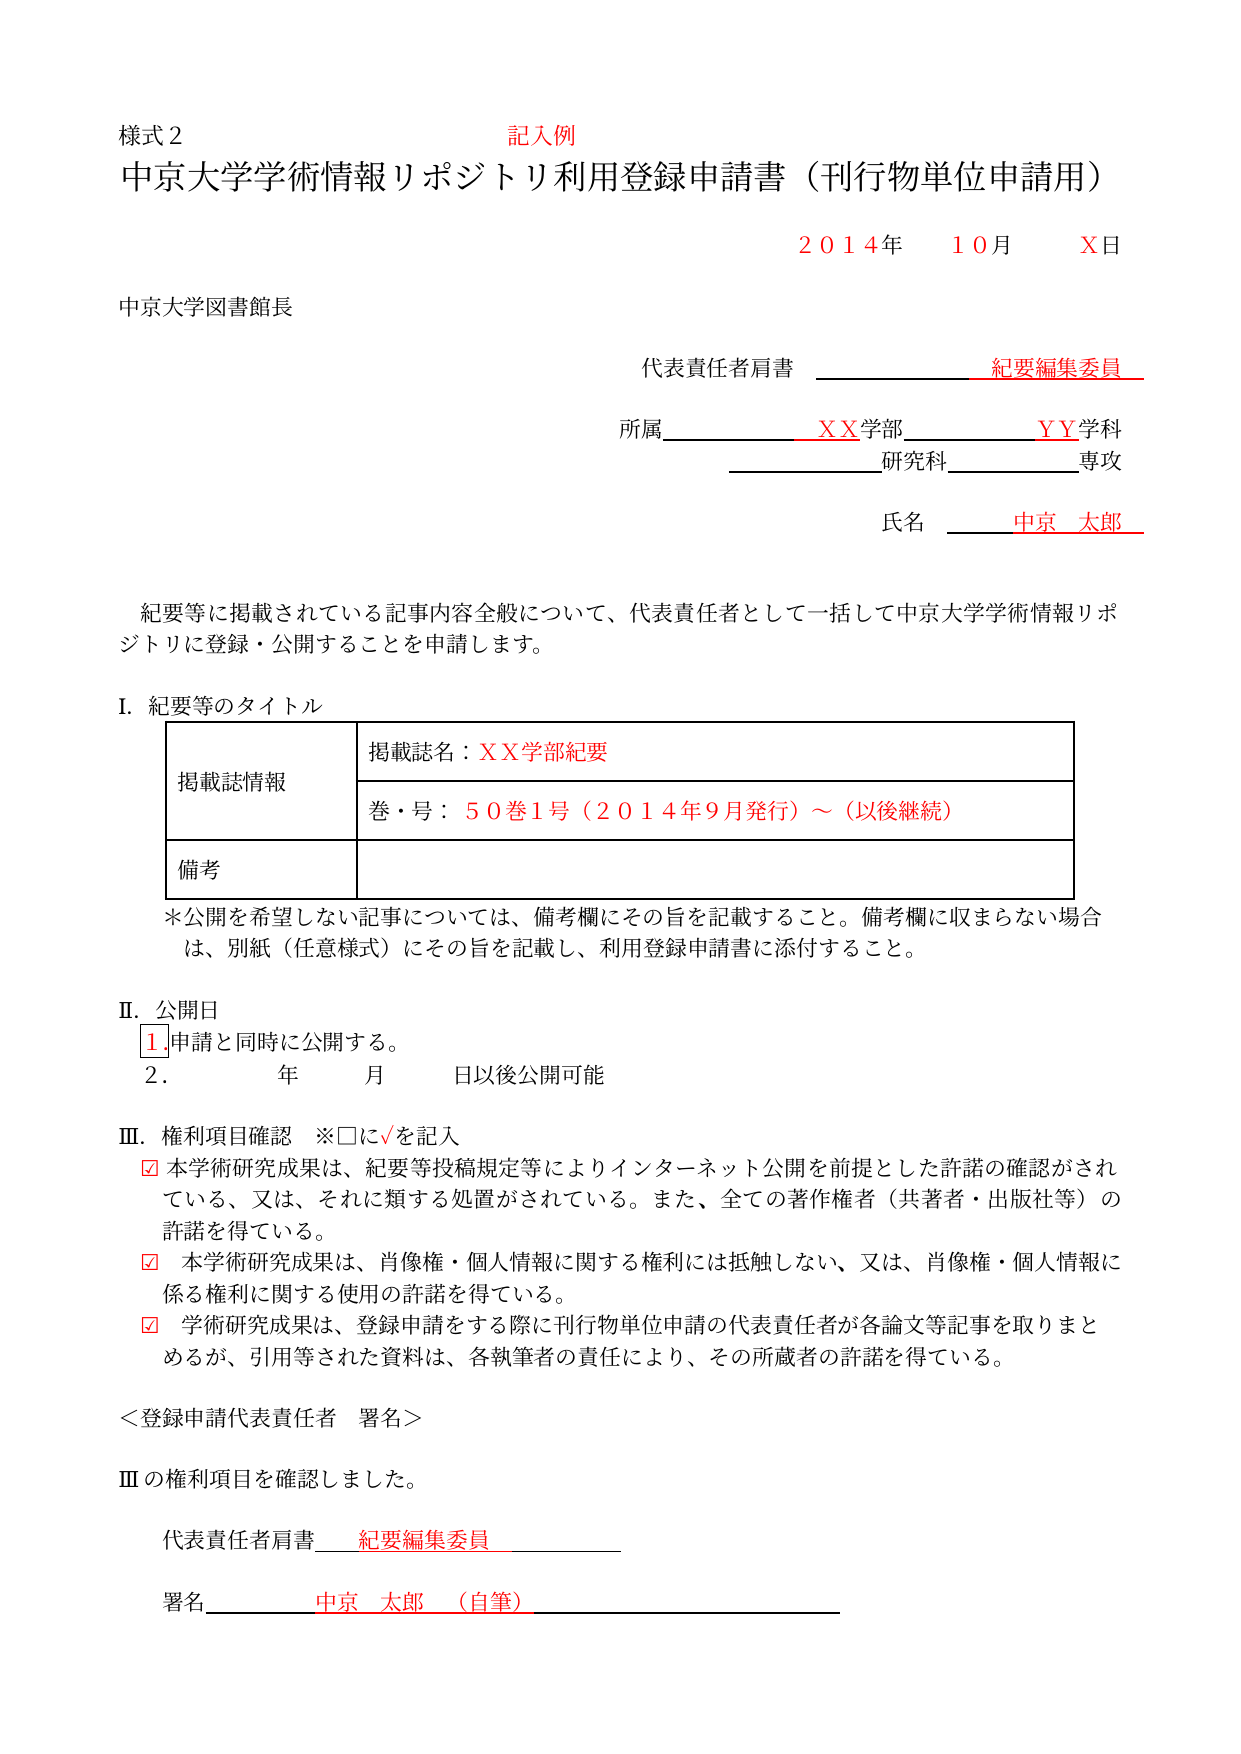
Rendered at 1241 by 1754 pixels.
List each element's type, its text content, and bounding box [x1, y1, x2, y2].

text I．紀要等のタイトル [118, 689, 1122, 721]
text 代表責任者肩書 紀要編集委員 [118, 1524, 1122, 1555]
table_header 掲載誌名：ＸＸ学部紀要 [358, 723, 1073, 780]
text 氏名 中京 太郎 [118, 505, 1122, 537]
text 代表責任者肩書 紀要編集委員 [118, 351, 1122, 383]
text ＜登録申請代表責任者 署名＞ [118, 1401, 1122, 1433]
text 研究科 専攻 [118, 444, 1122, 475]
text 所属 ＸＸ学部 ＹＹ学科 [118, 412, 1122, 444]
text ２０１４年 １０月 Ｘ日 [118, 229, 1122, 260]
text 様式２ 記入例 [118, 118, 1122, 151]
table_cell 巻・号： ５０巻１号（２０１４年９月発行）～（以後継続） [358, 782, 1073, 839]
table_header 掲載誌情報 [167, 723, 356, 839]
table_cell 備考 [167, 841, 356, 898]
text ２. 年 月 日以後公開可能 [140, 1058, 1122, 1089]
text 中京大学図書館長 [118, 290, 1122, 321]
text 中京大学学術情報リポジトリ利用登録申請書（刊行物単位申請用） [118, 151, 1122, 199]
text 紀要等に掲載されている記事内容全般について、代表責任者として一括して中京大学学術情報リポジトリに登録・公開することを申請します。 [118, 596, 1122, 659]
text １.申請と同時に公開する。 [169, 1024, 1122, 1058]
text 署名 中京 太郎 （自筆） [118, 1585, 1122, 1616]
text ☑ 本学術研究成果は、紀要等投稿規定等によりインターネット公開を前提とした許諾の確認がされている、又は、それに類する処置がされている。また、全ての著作権者（共著者・出版社等）の許諾を得ている。 [140, 1151, 1122, 1245]
table_cell [358, 841, 1073, 898]
text Ⅲ．権利項目確認 ※□に✓を記入 [118, 1119, 1122, 1151]
text Ⅱ．公開日 [118, 993, 1122, 1024]
text めるが、引用等された資料は、各執筆者の責任により、その所蔵者の許諾を得ている。 [118, 1340, 1122, 1371]
text ☑ 学術研究成果は、登録申請をする際に刊行物単位申請の代表責任者が各論文等記事を取りまと [140, 1308, 1122, 1340]
text Ⅲの権利項目を確認しました。 [118, 1462, 1122, 1494]
text ☑ 本学術研究成果は、肖像権・個人情報に関する権利には抵触しない、又は、肖像権・個人情報に係る権利に関する使用の許諾を得ている。 [140, 1245, 1122, 1308]
text ＊公開を希望しない記事については、備考欄にその旨を記載すること。備考欄に収まらない場合は、別紙（任意様式）にその旨を記載し、利用登録申請書に添付すること。 [162, 900, 1122, 963]
